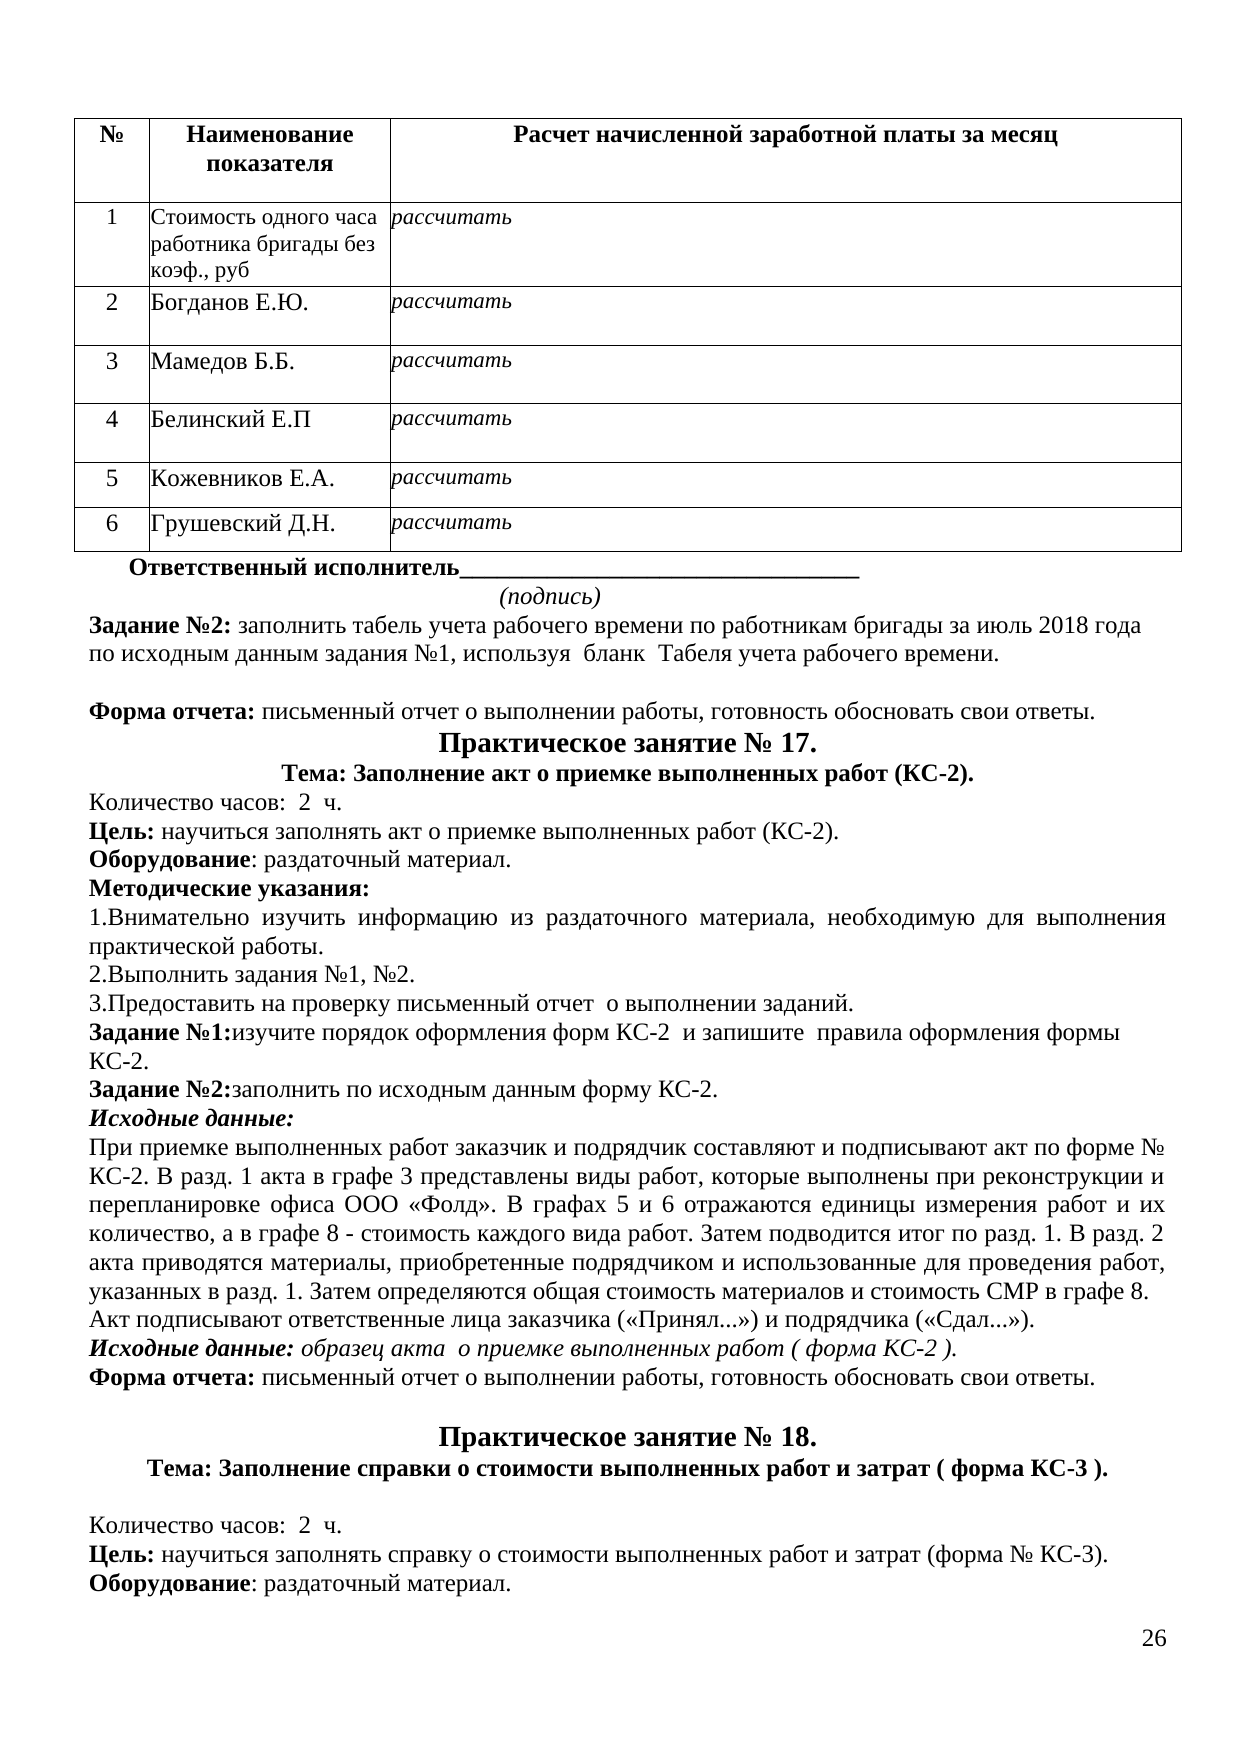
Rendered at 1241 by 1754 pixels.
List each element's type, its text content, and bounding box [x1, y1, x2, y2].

table_cell 6 [75, 508, 149, 551]
table_cell 2 [75, 287, 149, 345]
text Задание №1:изучите порядок оформления форм КС-2 и запишите правила оформления формы КС-2. [89, 1017, 1167, 1074]
table_cell Кожевников Е.А. [150, 463, 390, 507]
text Акт подписывают ответственные лица заказчика («Принял...») и подрядчика («Сдал...»). [89, 1304, 1167, 1333]
text Исходные данные: [89, 1103, 1167, 1132]
table_cell Стоимость одного часа работника бригады без коэф., руб [150, 203, 390, 286]
text Форма отчета: письменный отчет о выполнении работы, готовность обосновать свои ответы. [89, 1362, 1167, 1391]
table_cell рассчитать [391, 463, 1181, 507]
table_cell Мамедов Б.Б. [150, 346, 390, 403]
text Практическое занятие № 17. [89, 725, 1167, 758]
text Цель: научиться заполнять справку о стоимости выполненных работ и затрат (форма № КС-3). [89, 1539, 1167, 1568]
table_header Наименование показателя [150, 119, 390, 202]
table_cell 3 [75, 346, 149, 403]
table_header № [75, 119, 149, 202]
text Количество часов: 2 ч. [89, 1511, 1167, 1539]
table_cell Богданов Е.Ю. [150, 287, 390, 345]
text Количество часов: 2 ч. [89, 787, 1167, 816]
table_cell 1 [75, 203, 149, 286]
text Ответственный исполнитель [89, 552, 1167, 581]
text Практическое занятие № 18. [89, 1419, 1167, 1453]
text 1.Внимательно изучить информацию из раздаточного материала, необходимую для выполнения практической работы. [89, 902, 1167, 959]
table_cell рассчитать [391, 287, 1181, 345]
table_cell рассчитать [391, 404, 1181, 462]
text Методические указания: [89, 873, 1167, 902]
table_cell рассчитать [391, 508, 1181, 551]
text (подпись) [499, 581, 1167, 610]
text Оборудование: раздаточный материал. [89, 1568, 1167, 1597]
text Задание №2: заполнить табель учета рабочего времени по работникам бригады за июль 2018 года по исходным данным задания №1, используя бланк Табеля учета рабочего времени. [89, 610, 1167, 667]
text Цель: научиться заполнять акт о приемке выполненных работ (КС-2). [89, 816, 1167, 844]
table_cell Белинский Е.П [150, 404, 390, 462]
text 3.Предоставить на проверку письменный отчет о выполнении заданий. [89, 988, 1167, 1017]
text 2.Выполнить задания №1, №2. [89, 959, 1167, 988]
text Тема: Заполнение справки о стоимости выполненных работ и затрат ( форма КС-3 ). [89, 1453, 1167, 1482]
table_cell 4 [75, 404, 149, 462]
table_cell рассчитать [391, 203, 1181, 286]
table_header Расчет начисленной заработной платы за месяц [391, 119, 1181, 202]
table_cell 5 [75, 463, 149, 507]
text Исходные данные: образец акта о приемке выполненных работ ( форма КС-2 ). [89, 1333, 1167, 1362]
text При приемке выполненных работ заказчик и подрядчик составляют и подписывают акт по форме № КС-2. В разд. 1 акта в графе 3 представлены виды работ, которые выполнены при реконструкции и перепланировке офиса ООО «Фолд». В графах 5 и 6 отражаются единицы измерения работ и их количество, а в графе 8 - стоимость каждого вида работ. Затем подводится итог по разд. 1. В разд. 2 акта приводятся материалы, приобретенные подрядчиком и использованные для проведения работ, указанных в разд. 1. Затем определяются общая стоимость материалов и стоимость СМР в графе 8. [89, 1132, 1167, 1304]
text Форма отчета: письменный отчет о выполнении работы, готовность обосновать свои ответы. [89, 696, 1167, 725]
text Тема: Заполнение акт о приемке выполненных работ (КС-2). [89, 758, 1167, 787]
text Задание №2:заполнить по исходным данным форму КС-2. [89, 1074, 1167, 1103]
table_cell рассчитать [391, 346, 1181, 403]
text Оборудование: раздаточный материал. [89, 844, 1167, 873]
table_cell Грушевский Д.Н. [150, 508, 390, 551]
